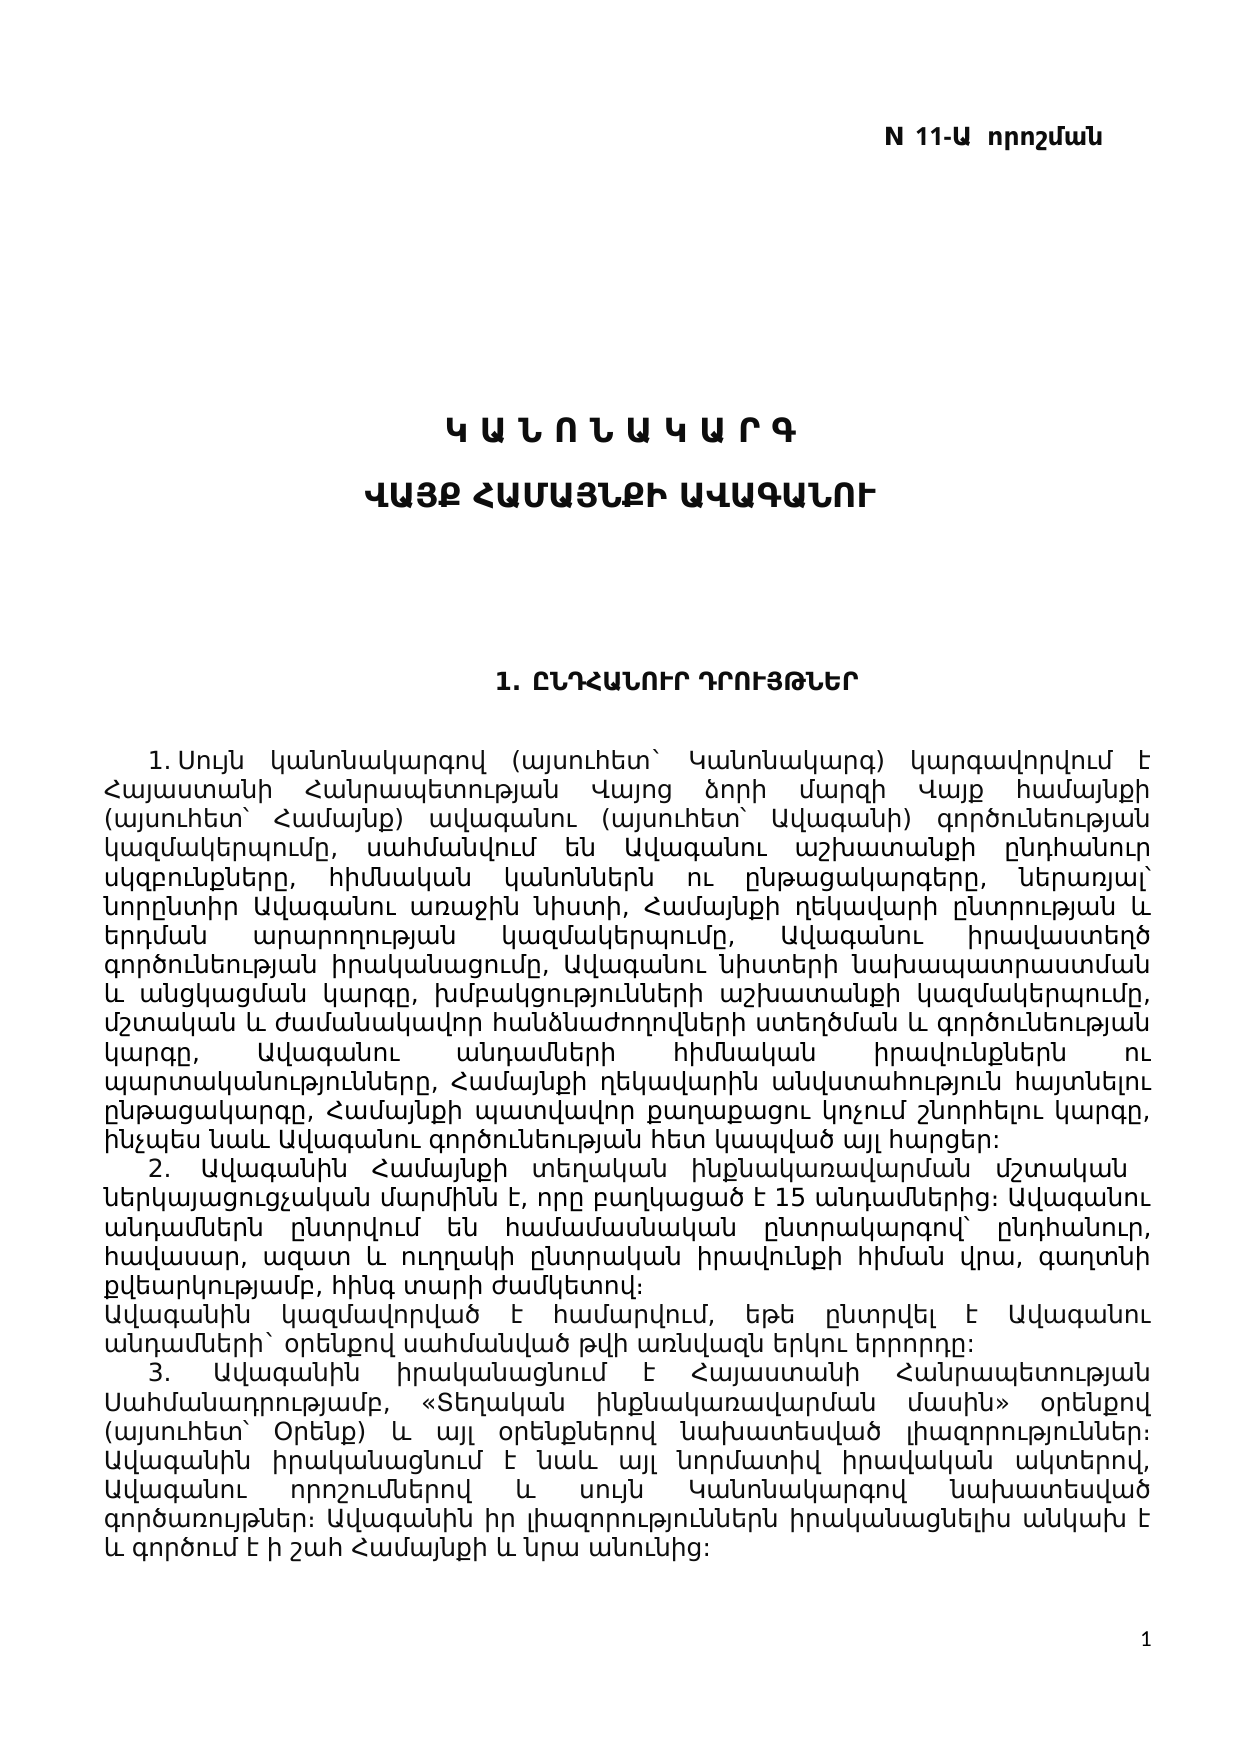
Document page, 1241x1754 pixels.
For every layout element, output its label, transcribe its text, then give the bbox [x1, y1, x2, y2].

list Սույն կանոնակարգով (այսուհետ` Կանոնակարգ) կարգավորվում է Հայաստանի Հանրապետության Վայոց ձորի մարզի Վայք համայնքի (այսուհետ՝ Համայնք) ավագանու (այսուհետ՝ Ավագանի) գործունեության կազմակերպումը, սահմանվում են Ավագանու աշխատանքի ընդհանուր սկզբունքները, հիմնական կանոններն ու ընթացակարգերը, ներառյալ՝ նորընտիր Ավագանու առաջին նիստի, Համայնքի ղեկավարի ընտրության և երդման արարողության կազմակերպումը, Ավագանու իրավաստեղծ գործունեության իրականացումը, Ավագանու նիստերի նախապատրաստման և անցկացման կարգը, խմբակցությունների աշխատանքի կազմակերպումը, մշտական ​​և ժամանակավոր հանձնաժողովների ստեղծման և գործունեության կարգը, Ավագանու անդամների հիմնական իրավունքներն ու պարտականությունները, Համայնքի ղեկավարին անվստահություն հայտնելու ընթացակարգը, Համայնքի պատվավոր քաղաքացու կոչում շնորհելու կարգը, ինչպես նաև Ավագանու գործունեության հետ կապված այլ հարցեր: [103, 746, 1152, 1154]
text N 11-Ա որոշման [89, 118, 1152, 152]
list Ավագանին իրականացնում է Հայաստանի Հանրապետության Սահմանադրությամբ, «Տեղական ինքնակառավարման մասին» օրենքով (այսուհետ՝ Օրենք) և այլ օրենքներով նախատեսված լիազորություններ։ Ավագանին իրականացնում է նաև այլ նորմատիվ իրավական ակտերով, Ավագանու որոշումներով և սույն Կանոնակարգով նախատեսված գործառույթներ։ Ավագանին իր լիազորություններն իրականացնելիս անկախ է և գործում է ի շահ Համայնքի և նրա անունից: [103, 1358, 1152, 1563]
text ՎԱՅՔ ՀԱՄԱՅՆՔԻ ԱՎԱԳԱՆՈՒ [89, 471, 1152, 517]
list Ավագանին Համայնքի տեղական ինքնակառավարման մշտական ​​ներկայացուցչական մարմինն է, որը բաղկացած է 15 անդամներից։ Ավագանու անդամներն ընտրվում են համամասնական ընտրակարգով՝ ընդհանուր, հավասար, ազատ և ուղղակի ընտրական իրավունքի հիման վրա, գաղտնի քվեարկությամբ, հինգ տարի ժամկետով։ Ավագանին կազմավորված է համարվում, եթե ընտրվել է Ավագանու անդամների` օրենքով սահմանված թվի առնվազն երկու երրորդը: [103, 1154, 1152, 1358]
text Կ Ա Ն Ո Ն Ա Կ Ա Ր Գ [89, 412, 1152, 451]
list ԸՆԴՀԱՆՈՒՐ ԴՐՈՒՅԹՆԵՐ [201, 667, 1152, 696]
